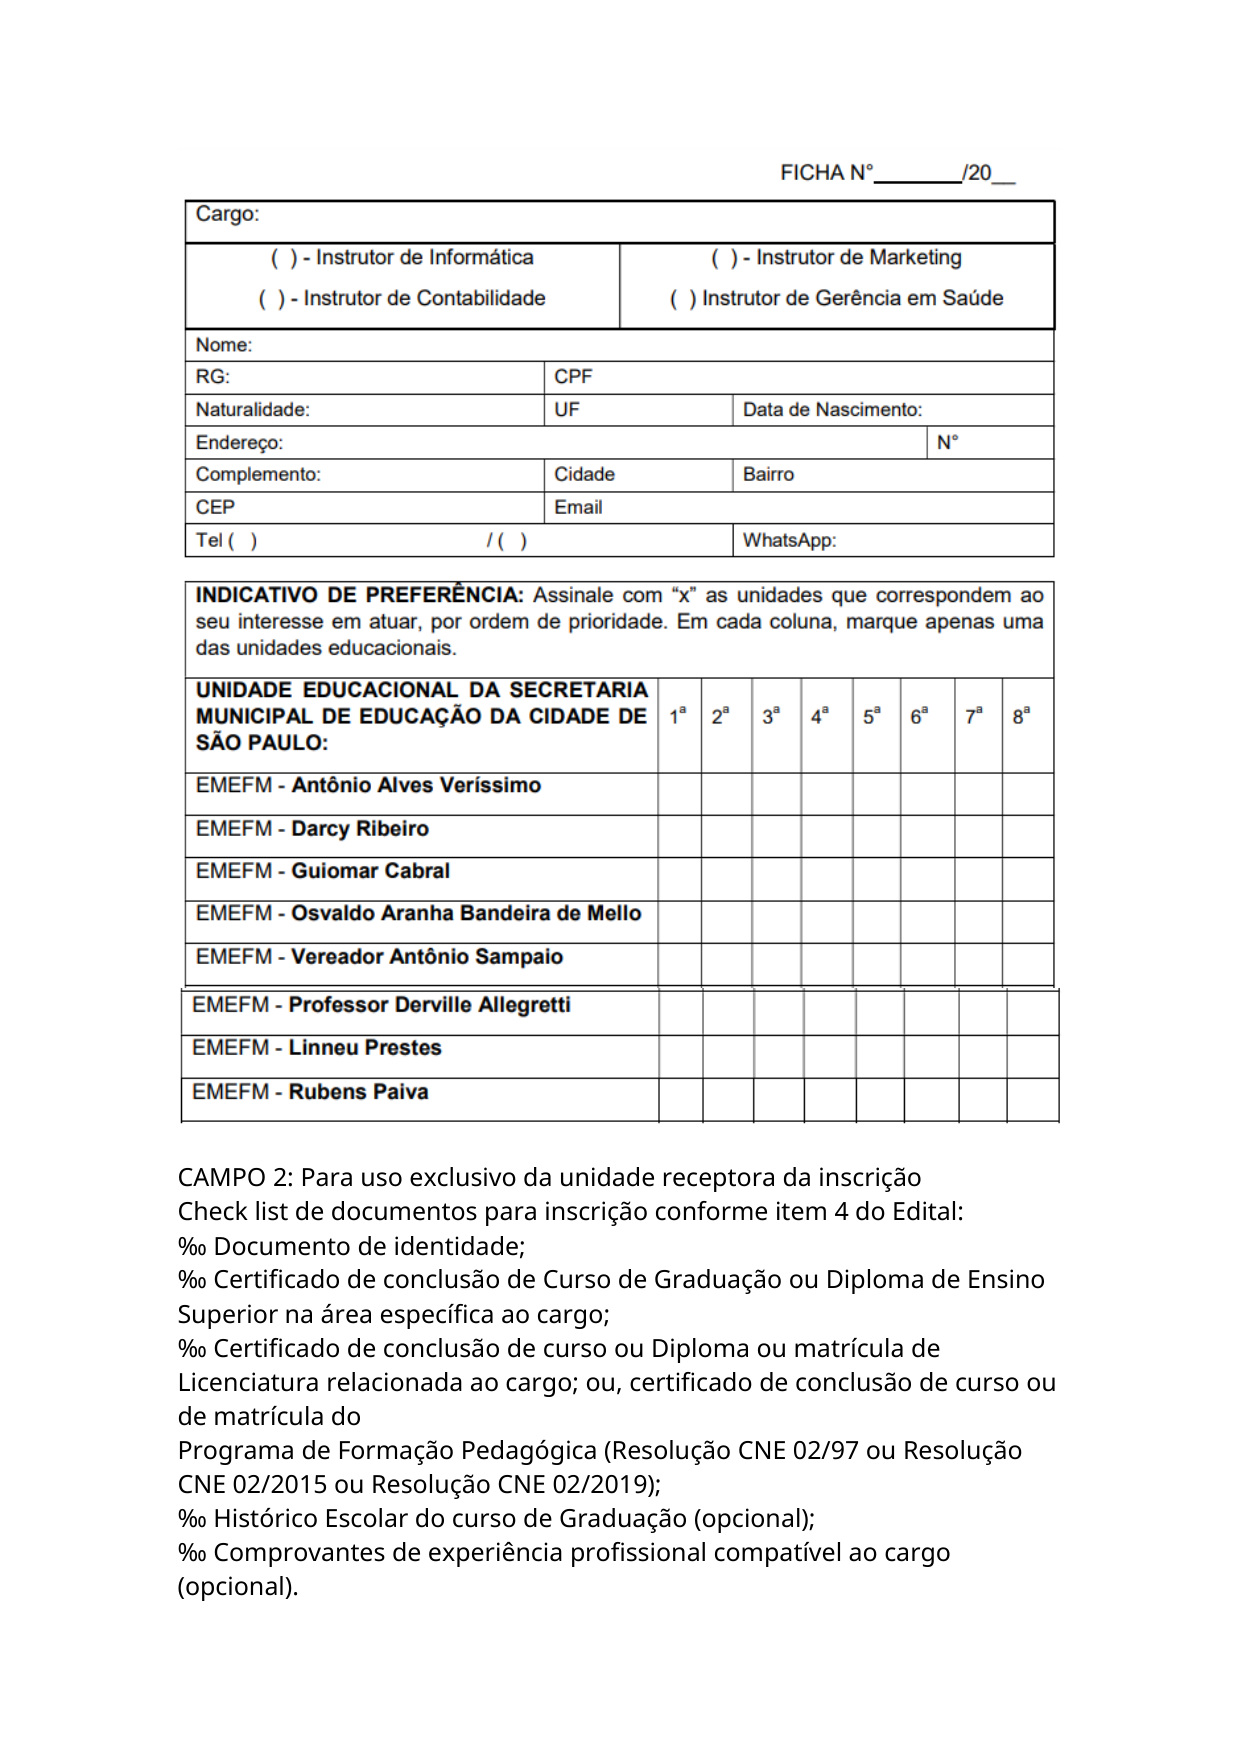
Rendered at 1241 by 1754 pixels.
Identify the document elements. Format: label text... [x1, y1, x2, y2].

text Superior na área específica ao cargo; [177, 1296, 1063, 1330]
text Programa de Formação Pedagógica (Resolução CNE 02/97 ou Resolução CNE 02/2015 ou Resolução CNE 02/2019); [177, 1432, 1063, 1501]
text Check list de documentos para inscrição conforme item 4 do Edital: [177, 1194, 1063, 1228]
text CAMPO 2: Para uso exclusivo da unidade receptora da inscrição [177, 1160, 1063, 1194]
text ‰ Documento de identidade; [177, 1228, 1063, 1262]
text ‰ Histórico Escolar do curso de Graduação (opcional); [177, 1501, 1063, 1535]
text ‰ Comprovantes de experiência profissional compatível ao cargo (opcional). [177, 1535, 1063, 1603]
text ‰ Certificado de conclusão de Curso de Graduação ou Diploma de Ensino [177, 1262, 1063, 1296]
picture [177, 147, 1063, 1126]
text ‰ Certificado de conclusão de curso ou Diploma ou matrícula de Licenciatura relacionada ao cargo; ou, certificado de conclusão de curso ou de matrícula do [177, 1330, 1063, 1432]
